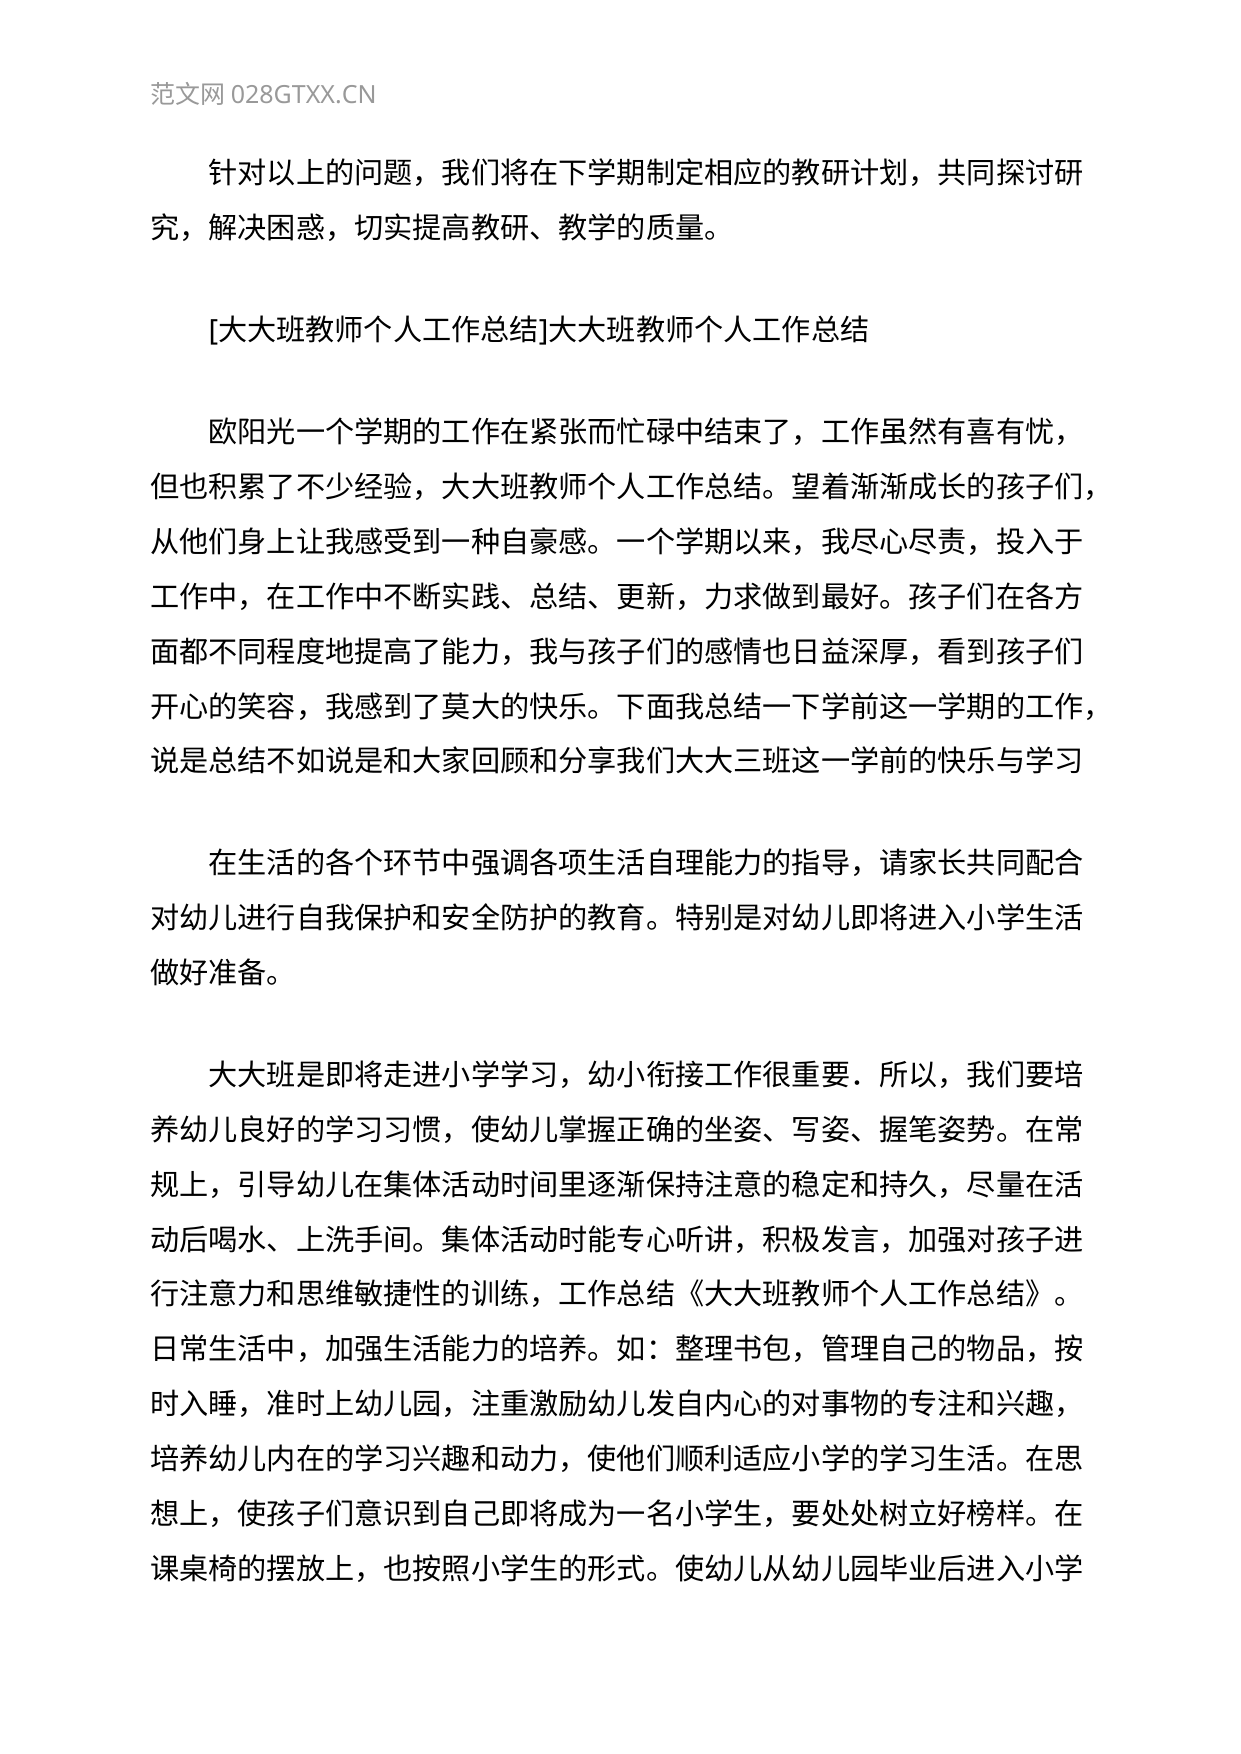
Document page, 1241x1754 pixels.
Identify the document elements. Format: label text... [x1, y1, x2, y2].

text [大大班教师个人工作总结]大大班教师个人工作总结 [150, 307, 1090, 349]
text 在生活的各个环节中强调各项生活自理能力的指导，请家长共同配合对幼儿进行自我保护和安全防护的教育。特别是对幼儿即将进入小学生活做好准备。 [150, 840, 1090, 992]
text 针对以上的问题，我们将在下学期制定相应的教研计划，共同探讨研究，解决困惑，切实提高教研、教学的质量。 [150, 150, 1090, 247]
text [150, 1051, 1090, 1588]
text 欧阳光一个学期的工作在紧张而忙碌中结束了，工作虽然有喜有忧，但也积累了不少经验，大大班教师个人工作总结。望着渐渐成长的孩子们，从他们身上让我感受到一种自豪感。一个学期以来，我尽心尽责，投入于工作中，在工作中不断实践、总结、更新，力求做到最好。孩子们在各方面都不同程度地提高了能力，我与孩子们的感情也日益深厚，看到孩子们开心的笑容，我感到了莫大的快乐。下面我总结一下学前这一学期的工作，说是总结不如说是和大家回顾和分享我们大大三班这一学前的快乐与学习 [150, 409, 1090, 780]
